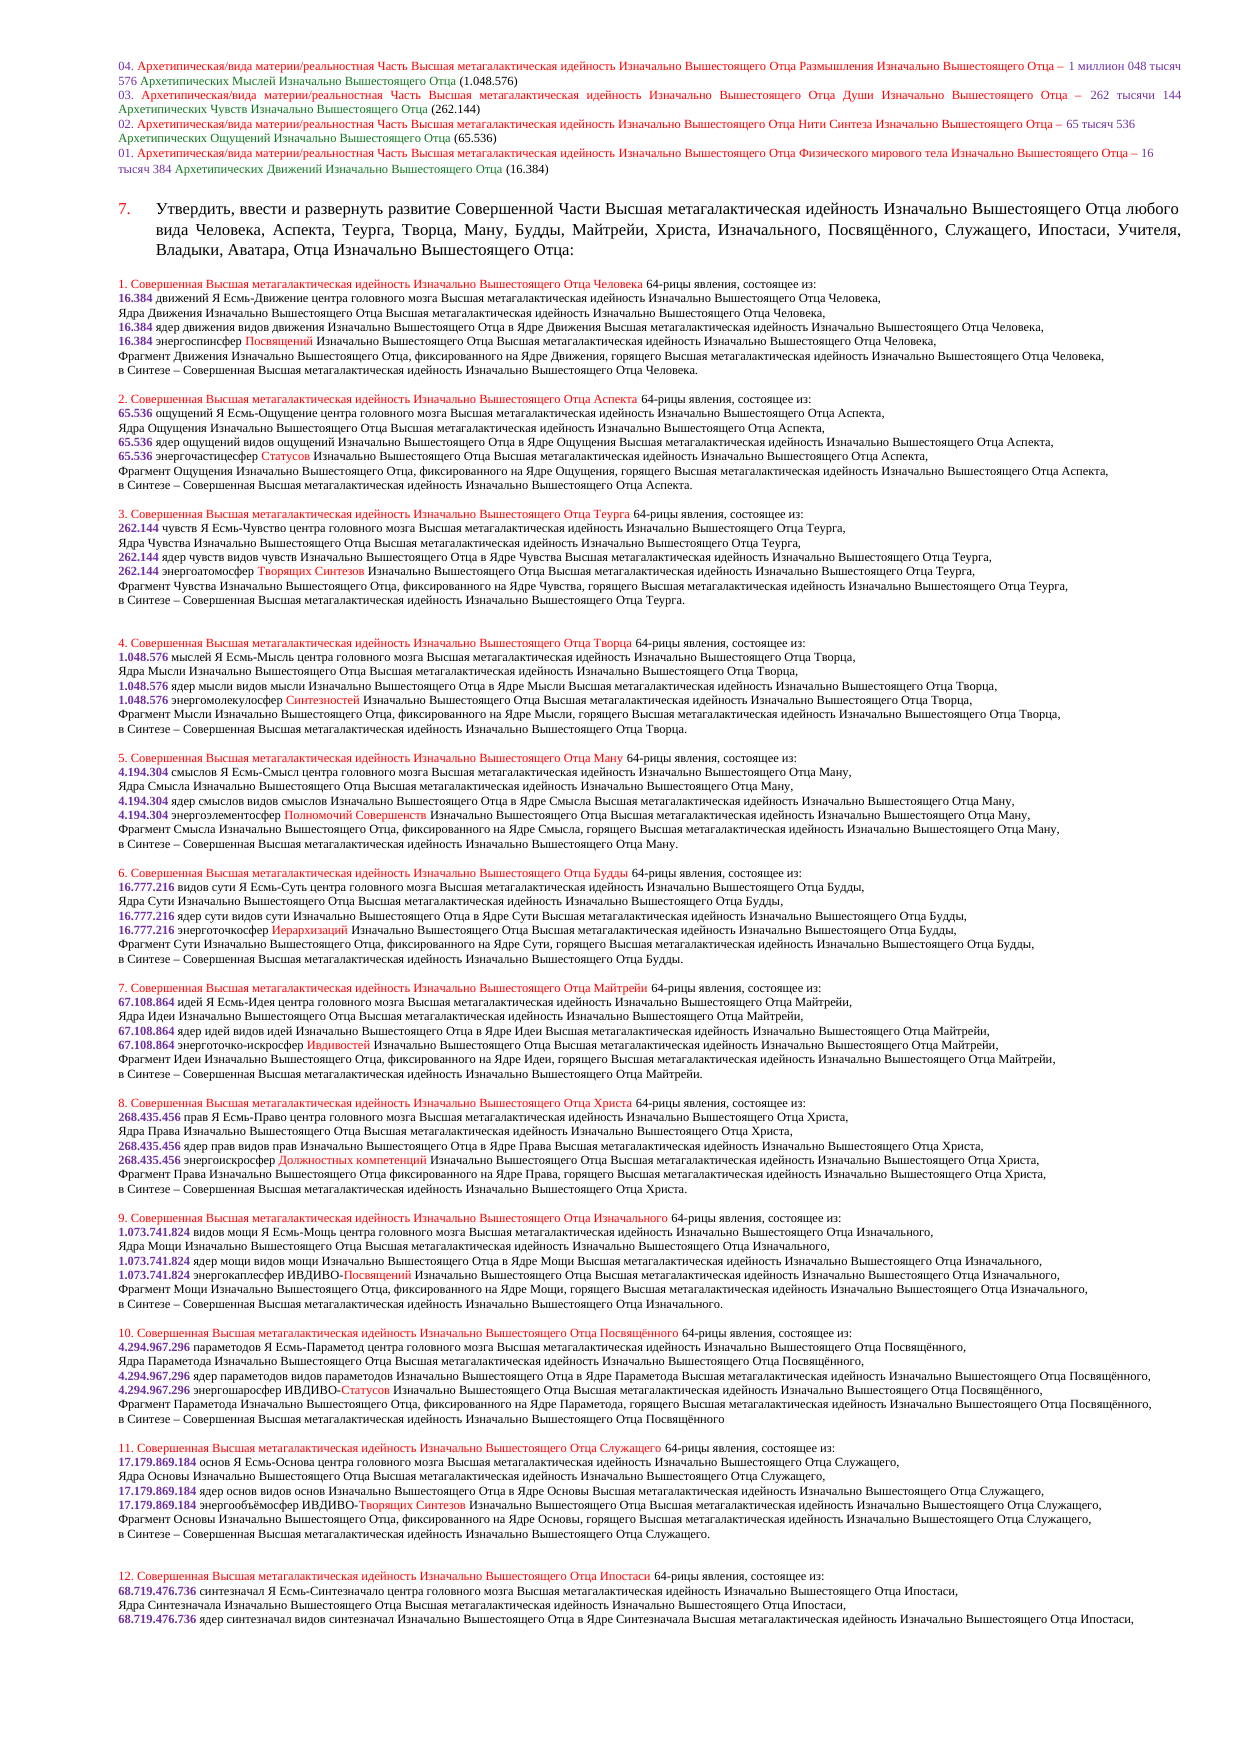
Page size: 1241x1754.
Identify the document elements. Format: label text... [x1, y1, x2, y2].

text 16.777.216 энерготочкосфер Иерархизаций Изначально Вышестоящего Отца Высшая метагалактическая идейность Изначально Вышестоящего Отца Будды, [118, 923, 1181, 937]
text 262.144 ядер чувств видов чувств Изначально Вышестоящего Отца в Ядре Чувства Высшая метагалактическая идейность Изначально Вышестоящего Отца Теурга, [118, 550, 1181, 564]
text Ядра Ощущения Изначально Вышестоящего Отца Высшая метагалактическая идейность Изначально Вышестоящего Отца Аспекта, [118, 420, 1181, 435]
text Фрагмент Сути Изначально Вышестоящего Отца, фиксированного на Ядре Сути, горящего Высшая метагалактическая идейность Изначально Вышестоящего Отца Будды, [118, 937, 1181, 952]
text 262.144 энергоатомосфер Творящих Синтезов Изначально Вышестоящего Отца Высшая метагалактическая идейность Изначально Вышестоящего Отца Теурга, [118, 564, 1181, 578]
text 1.048.576 энергомолекулосфер Синтезностей Изначально Вышестоящего Отца Высшая метагалактическая идейность Изначально Вышестоящего Отца Творца, [118, 693, 1181, 707]
text 4.194.304 ядер смыслов видов смыслов Изначально Вышестоящего Отца в Ядре Смысла Высшая метагалактическая идейность Изначально Вышестоящего Отца Ману, [118, 793, 1181, 808]
text 67.108.864 энерготочко-искросфер Ивдивостей Изначально Вышестоящего Отца Высшая метагалактическая идейность Изначально Вышестоящего Отца Майтрейи, [118, 1038, 1181, 1052]
text в Синтезе – Совершенная Высшая метагалактическая идейность Изначально Вышестоящего Отца Аспекта. [118, 478, 1181, 492]
list Утвердить, ввести и развернуть развитие Совершенной Части Высшая метагалактическая идейность Изначально Вышестоящего Отца любого вида Человека, Аспекта, Теурга, Творца, Ману, Будды, Майтрейи, Христа, Изначального, Посвящённого, Служащего, Ипостаси, Учителя, Владыки, Аватара, Отца Изначально Вышестоящего Отца: [118, 199, 1181, 259]
text 4.294.967.296 параметодов Я Есмь-Параметод центра головного мозга Высшая метагалактическая идейность Изначально Вышестоящего Отца Посвящённого, [118, 1340, 1181, 1354]
text 1. Совершенная Высшая метагалактическая идейность Изначально Вышестоящего Отца Человека 64-рицы явления, состоящее из: [118, 277, 1181, 291]
text Ядра Идеи Изначально Вышестоящего Отца Высшая метагалактическая идейность Изначально Вышестоящего Отца Майтрейи, [118, 1009, 1181, 1023]
text 1.073.741.824 энергокаплесфер ИВДИВО-Посвящений Изначально Вышестоящего Отца Высшая метагалактическая идейность Изначально Вышестоящего Отца Изначального, [118, 1268, 1181, 1282]
text Фрагмент Идеи Изначально Вышестоящего Отца, фиксированного на Ядре Идеи, горящего Высшая метагалактическая идейность Изначально Вышестоящего Отца Майтрейи, [118, 1052, 1181, 1067]
text 7. Совершенная Высшая метагалактическая идейность Изначально Вышестоящего Отца Майтрейи 64-рицы явления, состоящее из: [118, 980, 1181, 995]
text 12. Совершенная Высшая метагалактическая идейность Изначально Вышестоящего Отца Ипостаси 64-рицы явления, состоящее из: [118, 1569, 1181, 1583]
text 2. Совершенная Высшая метагалактическая идейность Изначально Вышестоящего Отца Аспекта 64-рицы явления, состоящее из: [118, 392, 1181, 406]
text Фрагмент Движения Изначально Вышестоящего Отца, фиксированного на Ядре Движения, горящего Высшая метагалактическая идейность Изначально Вышестоящего Отца Человека, [118, 348, 1181, 363]
text 67.108.864 ядер идей видов идей Изначально Вышестоящего Отца в Ядре Идеи Высшая метагалактическая идейность Изначально Вышестоящего Отца Майтрейи, [118, 1023, 1181, 1038]
text 67.108.864 идей Я Есмь-Идея центра головного мозга Высшая метагалактическая идейность Изначально Вышестоящего Отца Майтрейи, [118, 995, 1181, 1009]
text 16.777.216 видов сути Я Есмь-Суть центра головного мозга Высшая метагалактическая идейность Изначально Вышестоящего Отца Будды, [118, 880, 1181, 894]
text 1.048.576 ядер мысли видов мысли Изначально Вышестоящего Отца в Ядре Мысли Высшая метагалактическая идейность Изначально Вышестоящего Отца Творца, [118, 678, 1181, 693]
text 04. Архетипическая/вида материи/реальностная Часть Высшая метагалактическая идейность Изначально Вышестоящего Отца Размышления Изначально Вышестоящего Отца – 1 миллион 048 тысяч 576 Архетипических Мыслей Изначально Вышестоящего Отца (1.048.576) [118, 59, 1181, 88]
text Ядра Чувства Изначально Вышестоящего Отца Высшая метагалактическая идейность Изначально Вышестоящего Отца Теурга, [118, 535, 1181, 550]
text 4.194.304 энергоэлементосфер Полномочий Совершенств Изначально Вышестоящего Отца Высшая метагалактическая идейность Изначально Вышестоящего Отца Ману, [118, 808, 1181, 822]
text в Синтезе – Совершенная Высшая метагалактическая идейность Изначально Вышестоящего Отца Майтрейи. [118, 1067, 1181, 1081]
text 1.073.741.824 видов мощи Я Есмь-Мощь центра головного мозга Высшая метагалактическая идейность Изначально Вышестоящего Отца Изначального, [118, 1225, 1181, 1239]
text 10. Совершенная Высшая метагалактическая идейность Изначально Вышестоящего Отца Посвящённого 64-рицы явления, состоящее из: [118, 1325, 1181, 1340]
text Ядра Смысла Изначально Вышестоящего Отца Высшая метагалактическая идейность Изначально Вышестоящего Отца Ману, [118, 779, 1181, 793]
text Ядра Параметода Изначально Вышестоящего Отца Высшая метагалактическая идейность Изначально Вышестоящего Отца Посвящённого, [118, 1354, 1181, 1368]
text в Синтезе – Совершенная Высшая метагалактическая идейность Изначально Вышестоящего Отца Посвящённого [118, 1412, 1181, 1426]
text Фрагмент Параметода Изначально Вышестоящего Отца, фиксированного на Ядре Параметода, горящего Высшая метагалактическая идейность Изначально Вышестоящего Отца Посвящённого, [118, 1397, 1181, 1412]
text 16.384 энергоспинсфер Посвящений Изначально Вышестоящего Отца Высшая метагалактическая идейность Изначально Вышестоящего Отца Человека, [118, 334, 1181, 348]
text 9. Совершенная Высшая метагалактическая идейность Изначально Вышестоящего Отца Изначального 64-рицы явления, состоящее из: [118, 1210, 1181, 1225]
text Ядра Синтезначала Изначально Вышестоящего Отца Высшая метагалактическая идейность Изначально Вышестоящего Отца Ипостаси, [118, 1598, 1181, 1612]
text 262.144 чувств Я Есмь-Чувство центра головного мозга Высшая метагалактическая идейность Изначально Вышестоящего Отца Теурга, [118, 521, 1181, 535]
text 17.179.869.184 основ Я Есмь-Основа центра головного мозга Высшая метагалактическая идейность Изначально Вышестоящего Отца Служащего, [118, 1455, 1181, 1469]
text 4.294.967.296 энергошаросфер ИВДИВО-Статусов Изначально Вышестоящего Отца Высшая метагалактическая идейность Изначально Вышестоящего Отца Посвящённого, [118, 1383, 1181, 1397]
text Фрагмент Права Изначально Вышестоящего Отца фиксированного на Ядре Права, горящего Высшая метагалактическая идейность Изначально Вышестоящего Отца Христа, [118, 1167, 1181, 1182]
text Фрагмент Смысла Изначально Вышестоящего Отца, фиксированного на Ядре Смысла, горящего Высшая метагалактическая идейность Изначально Вышестоящего Отца Ману, [118, 822, 1181, 837]
text Ядра Права Изначально Вышестоящего Отца Высшая метагалактическая идейность Изначально Вышестоящего Отца Христа, [118, 1124, 1181, 1138]
text Фрагмент Мощи Изначально Вышестоящего Отца, фиксированного на Ядре Мощи, горящего Высшая метагалактическая идейность Изначально Вышестоящего Отца Изначального, [118, 1282, 1181, 1297]
text 65.536 энергочастицесфер Статусов Изначально Вышестоящего Отца Высшая метагалактическая идейность Изначально Вышестоящего Отца Аспекта, [118, 449, 1181, 463]
text 68.719.476.736 ядер синтезначал видов синтезначал Изначально Вышестоящего Отца в Ядре Синтезначала Высшая метагалактическая идейность Изначально Вышестоящего Отца Ипостаси, [118, 1612, 1181, 1626]
text Ядра Движения Изначально Вышестоящего Отца Высшая метагалактическая идейность Изначально Вышестоящего Отца Человека, [118, 305, 1181, 320]
text 65.536 ядер ощущений видов ощущений Изначально Вышестоящего Отца в Ядре Ощущения Высшая метагалактическая идейность Изначально Вышестоящего Отца Аспекта, [118, 435, 1181, 449]
text в Синтезе – Совершенная Высшая метагалактическая идейность Изначально Вышестоящего Отца Будды. [118, 952, 1181, 966]
text 17.179.869.184 ядер основ видов основ Изначально Вышестоящего Отца в Ядре Основы Высшая метагалактическая идейность Изначально Вышестоящего Отца Служащего, [118, 1483, 1181, 1498]
text 3. Совершенная Высшая метагалактическая идейность Изначально Вышестоящего Отца Теурга 64-рицы явления, состоящее из: [118, 507, 1181, 521]
text в Синтезе – Совершенная Высшая метагалактическая идейность Изначально Вышестоящего Отца Человека. [118, 363, 1181, 377]
text 17.179.869.184 энергообъёмосфер ИВДИВО-Творящих Синтезов Изначально Вышестоящего Отца Высшая метагалактическая идейность Изначально Вышестоящего Отца Служащего, [118, 1498, 1181, 1512]
text 11. Совершенная Высшая метагалактическая идейность Изначально Вышестоящего Отца Служащего 64-рицы явления, состоящее из: [118, 1440, 1181, 1455]
text Ядра Сути Изначально Вышестоящего Отца Высшая метагалактическая идейность Изначально Вышестоящего Отца Будды, [118, 894, 1181, 908]
text 68.719.476.736 синтезначал Я Есмь-Синтезначало центра головного мозга Высшая метагалактическая идейность Изначально Вышестоящего Отца Ипостаси, [118, 1583, 1181, 1598]
text 4.294.967.296 ядер параметодов видов параметодов Изначально Вышестоящего Отца в Ядре Параметода Высшая метагалактическая идейность Изначально Вышестоящего Отца Посвящённого, [118, 1368, 1181, 1383]
text Фрагмент Основы Изначально Вышестоящего Отца, фиксированного на Ядре Основы, горящего Высшая метагалактическая идейность Изначально Вышестоящего Отца Служащего, [118, 1512, 1181, 1527]
text 16.384 ядер движения видов движения Изначально Вышестоящего Отца в Ядре Движения Высшая метагалактическая идейность Изначально Вышестоящего Отца Человека, [118, 320, 1181, 334]
text Фрагмент Мысли Изначально Вышестоящего Отца, фиксированного на Ядре Мысли, горящего Высшая метагалактическая идейность Изначально Вышестоящего Отца Творца, [118, 707, 1181, 722]
text Фрагмент Ощущения Изначально Вышестоящего Отца, фиксированного на Ядре Ощущения, горящего Высшая метагалактическая идейность Изначально Вышестоящего Отца Аспекта, [118, 463, 1181, 478]
text Ядра Основы Изначально Вышестоящего Отца Высшая метагалактическая идейность Изначально Вышестоящего Отца Служащего, [118, 1469, 1181, 1483]
text 268.435.456 энергоискросфер Должностных компетенций Изначально Вышестоящего Отца Высшая метагалактическая идейность Изначально Вышестоящего Отца Христа, [118, 1153, 1181, 1167]
text 1.048.576 мыслей Я Есмь-Мысль центра головного мозга Высшая метагалактическая идейность Изначально Вышестоящего Отца Творца, [118, 650, 1181, 664]
text 4.194.304 смыслов Я Есмь-Смысл центра головного мозга Высшая метагалактическая идейность Изначально Вышестоящего Отца Ману, [118, 765, 1181, 779]
text 268.435.456 ядер прав видов прав Изначально Вышестоящего Отца в Ядре Права Высшая метагалактическая идейность Изначально Вышестоящего Отца Христа, [118, 1138, 1181, 1153]
text 16.384 движений Я Есмь-Движение центра головного мозга Высшая метагалактическая идейность Изначально Вышестоящего Отца Человека, [118, 291, 1181, 305]
text 02. Архетипическая/вида материи/реальностная Часть Высшая метагалактическая идейность Изначально Вышестоящего Отца Нити Синтеза Изначально Вышестоящего Отца – 65 тысяч 536 Архетипических Ощущений Изначально Вышестоящего Отца (65.536) [118, 117, 1181, 145]
text 1.073.741.824 ядер мощи видов мощи Изначально Вышестоящего Отца в Ядре Мощи Высшая метагалактическая идейность Изначально Вышестоящего Отца Изначального, [118, 1253, 1181, 1268]
text в Синтезе – Совершенная Высшая метагалактическая идейность Изначально Вышестоящего Отца Творца. [118, 722, 1181, 736]
text 01. Архетипическая/вида материи/реальностная Часть Высшая метагалактическая идейность Изначально Вышестоящего Отца Физического мирового тела Изначально Вышестоящего Отца – 16 тысяч 384 Архетипических Движений Изначально Вышестоящего Отца (16.384) [118, 145, 1181, 176]
text 4. Совершенная Высшая метагалактическая идейность Изначально Вышестоящего Отца Творца 64-рицы явления, состоящее из: [118, 635, 1181, 650]
text 268.435.456 прав Я Есмь-Право центра головного мозга Высшая метагалактическая идейность Изначально Вышестоящего Отца Христа, [118, 1110, 1181, 1124]
text в Синтезе – Совершенная Высшая метагалактическая идейность Изначально Вышестоящего Отца Теурга. [118, 593, 1181, 607]
text Фрагмент Чувства Изначально Вышестоящего Отца, фиксированного на Ядре Чувства, горящего Высшая метагалактическая идейность Изначально Вышестоящего Отца Теурга, [118, 578, 1181, 593]
text 03. Архетипическая/вида материи/реальностная Часть Высшая метагалактическая идейность Изначально Вышестоящего Отца Души Изначально Вышестоящего Отца – 262 тысячи 144 Архетипических Чувств Изначально Вышестоящего Отца (262.144) [118, 88, 1181, 117]
text 65.536 ощущений Я Есмь-Ощущение центра головного мозга Высшая метагалактическая идейность Изначально Вышестоящего Отца Аспекта, [118, 406, 1181, 420]
text 16.777.216 ядер сути видов сути Изначально Вышестоящего Отца в Ядре Сути Высшая метагалактическая идейность Изначально Вышестоящего Отца Будды, [118, 908, 1181, 923]
text в Синтезе – Совершенная Высшая метагалактическая идейность Изначально Вышестоящего Отца Ману. [118, 837, 1181, 851]
text в Синтезе – Совершенная Высшая метагалактическая идейность Изначально Вышестоящего Отца Служащего. [118, 1527, 1181, 1541]
text 6. Совершенная Высшая метагалактическая идейность Изначально Вышестоящего Отца Будды 64-рицы явления, состоящее из: [118, 865, 1181, 880]
text 5. Совершенная Высшая метагалактическая идейность Изначально Вышестоящего Отца Ману 64-рицы явления, состоящее из: [118, 750, 1181, 765]
text в Синтезе – Совершенная Высшая метагалактическая идейность Изначально Вышестоящего Отца Изначального. [118, 1297, 1181, 1311]
text в Синтезе – Совершенная Высшая метагалактическая идейность Изначально Вышестоящего Отца Христа. [118, 1182, 1181, 1196]
text 8. Совершенная Высшая метагалактическая идейность Изначально Вышестоящего Отца Христа 64-рицы явления, состоящее из: [118, 1095, 1181, 1110]
text Ядра Мощи Изначально Вышестоящего Отца Высшая метагалактическая идейность Изначально Вышестоящего Отца Изначального, [118, 1239, 1181, 1253]
text Ядра Мысли Изначально Вышестоящего Отца Высшая метагалактическая идейность Изначально Вышестоящего Отца Творца, [118, 664, 1181, 678]
